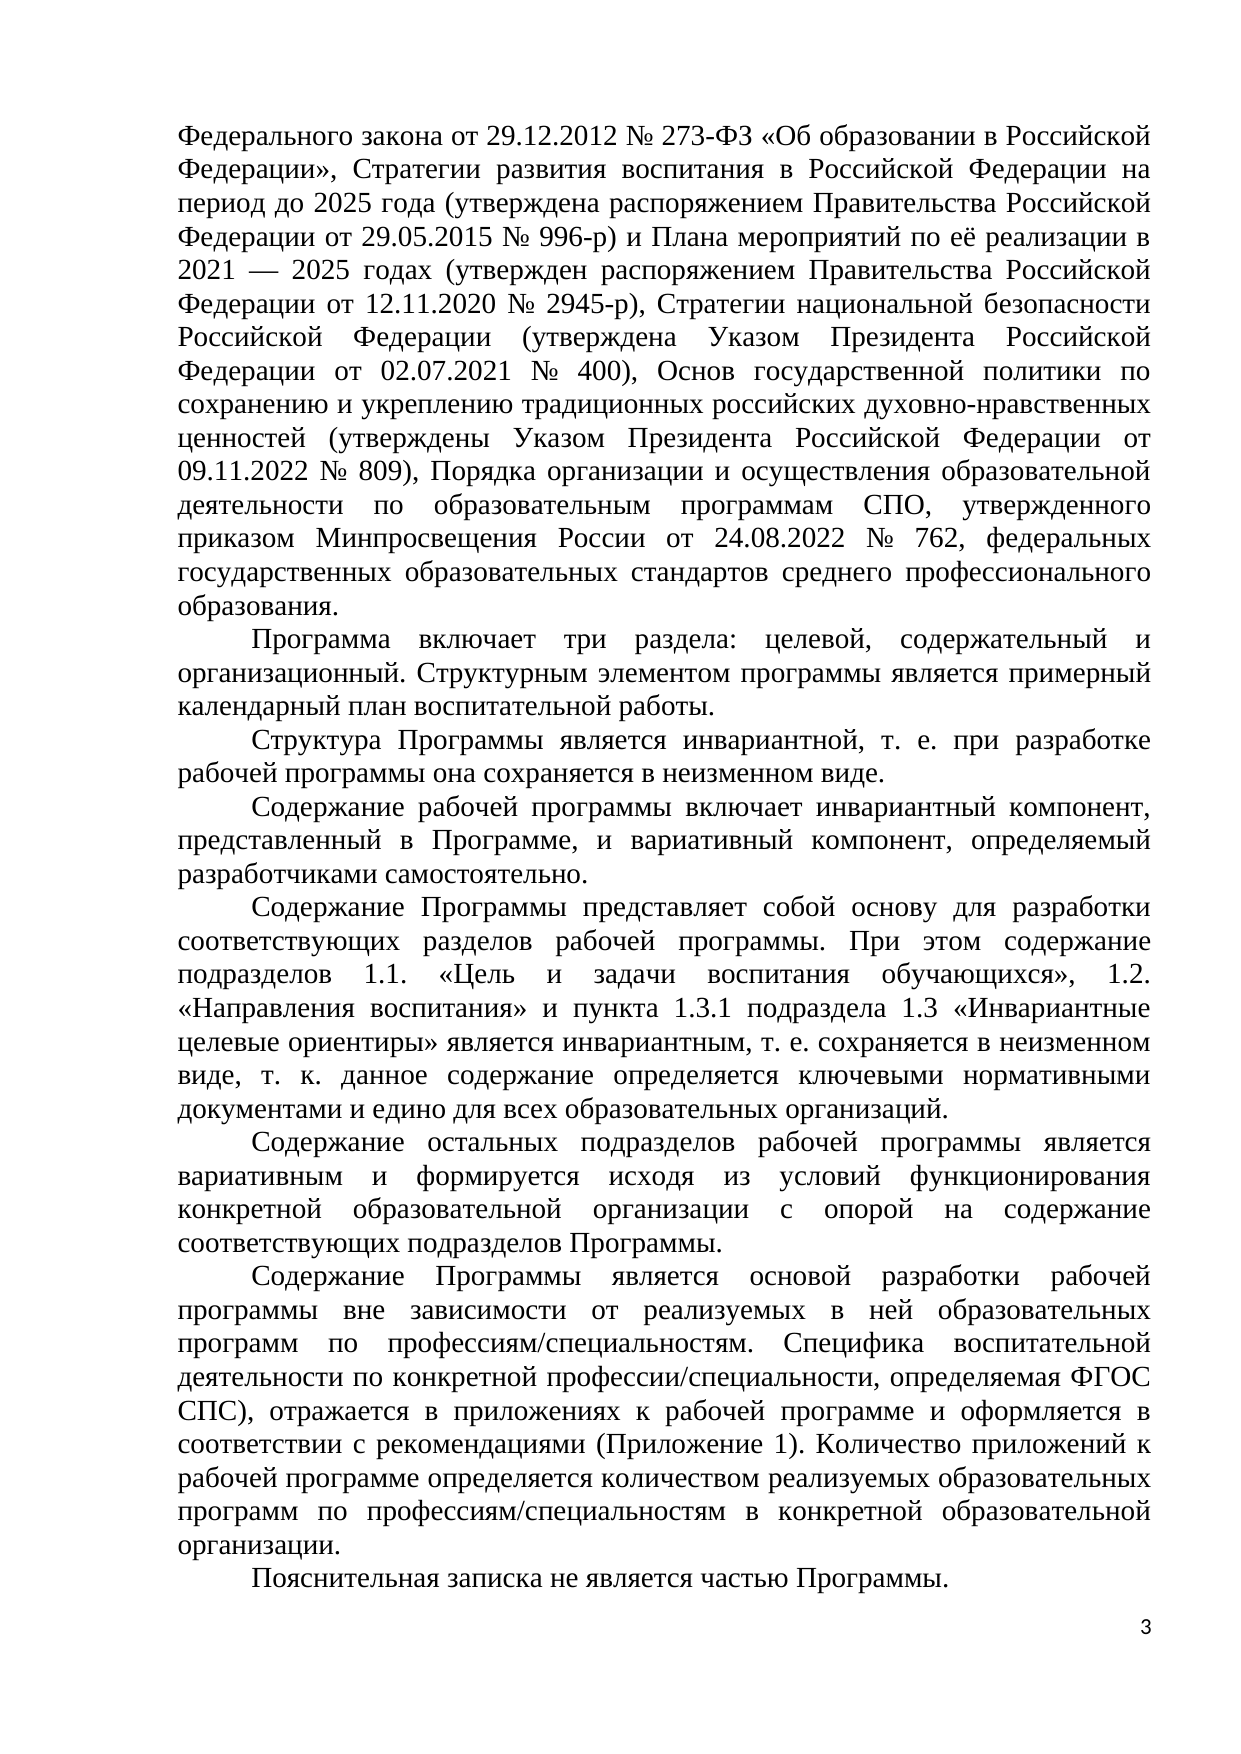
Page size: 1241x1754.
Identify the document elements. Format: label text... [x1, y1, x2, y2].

text Содержание остальных подразделов рабочей программы является вариативным и формируется исходя из условий функционирования конкретной образовательной организации с опорой на содержание соответствующих подразделов Программы. [177, 1124, 1152, 1258]
text Содержание Программы является основой разработки рабочей программы вне зависимости от реализуемых в ней образовательных программ по профессиям/специальностям. Специфика воспитательной деятельности по конкретной профессии/специальности, определяемая ФГОС СПС), отражается в приложениях к рабочей программе и оформляется в соответствии с рекомендациями (Приложение 1). Количество приложений к рабочей программе определяется количеством реализуемых образовательных программ по профессиям/специальностям в конкретной образовательной организации. [177, 1258, 1152, 1560]
text Программа включает три раздела: целевой, содержательный и организационный. Структурным элементом программы является примерный календарный план воспитательной работы. [177, 621, 1152, 722]
text Содержание Программы представляет собой основу для разработки соответствующих разделов рабочей программы. При этом содержание подразделов 1.1. «Цель и задачи воспитания обучающихся», 1.2. «Направления воспитания» и пункта 1.3.1 подраздела 1.3 «Инвариантные целевые ориентиры» является инвариантным, т. е. сохраняется в неизменном виде, т. к. данное содержание определяется ключевыми нормативными документами и едино для всех образовательных организаций. [177, 889, 1152, 1124]
text Программа разработана с учётом Конституции Российской Федерации (принята всенародным голосованием 12.12.1993 с изменениями, одобренными в ходе общероссийского образования 01.07.2020); Федерального закона от 29.12.2012 № 273-ФЗ «Об образовании в Российской Федерации», Стратегии развития воспитания в Российской Федерации на период до 2025 года (утверждена распоряжением Правительства Российской Федерации от 29.05.2015 № 996-р) и Плана мероприятий по её реализации в 2021 — 2025 годах (утвержден распоряжением Правительства Российской Федерации от 12.11.2020 № 2945-р), Стратегии национальной безопасности Российской Федерации (утверждена Указом Президента Российской Федерации от 02.07.2021 № 400), Основ государственной политики по сохранению и укреплению традиционных российских духовно-нравственных ценностей (утверждены Указом Президента Российской Федерации от 09.11.2022 № 809), Порядка организации и осуществления образовательной деятельности по образовательным программам СПО, утвержденного приказом Минпросвещения России от 24.08.2022 № 762, федеральных государственных образовательных стандартов среднего профессионального образования. [177, 118, 1152, 621]
text Пояснительная записка не является частью Программы. [177, 1560, 1152, 1594]
text Структура Программы является инвариантной, т. е. при разработке рабочей программы она сохраняется в неизменном виде. [177, 722, 1152, 789]
text Содержание рабочей программы включает инвариантный компонент, представленный в Программе, и вариативный компонент, определяемый разработчиками самостоятельно. [177, 789, 1152, 889]
